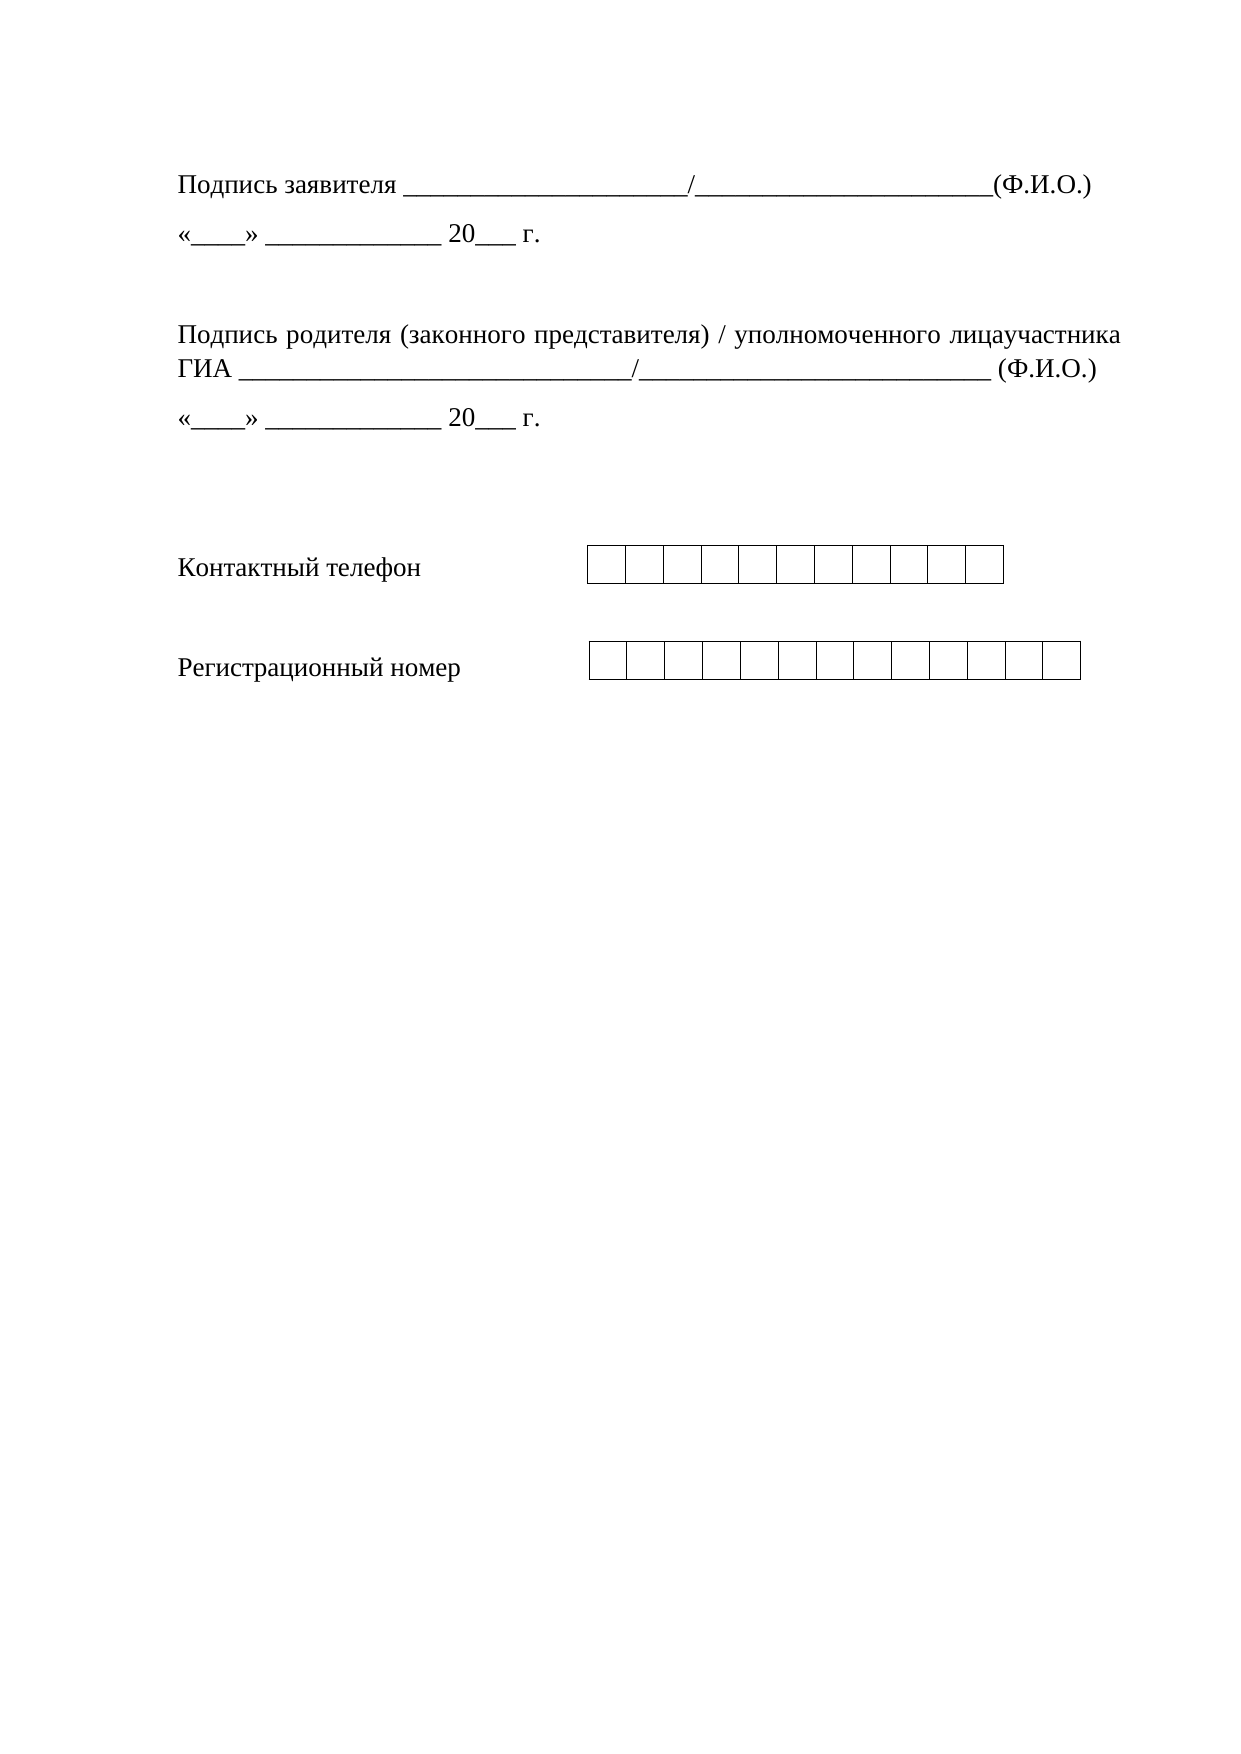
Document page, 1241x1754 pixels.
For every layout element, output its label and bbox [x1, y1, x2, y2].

table_header [166, 118, 1133, 754]
